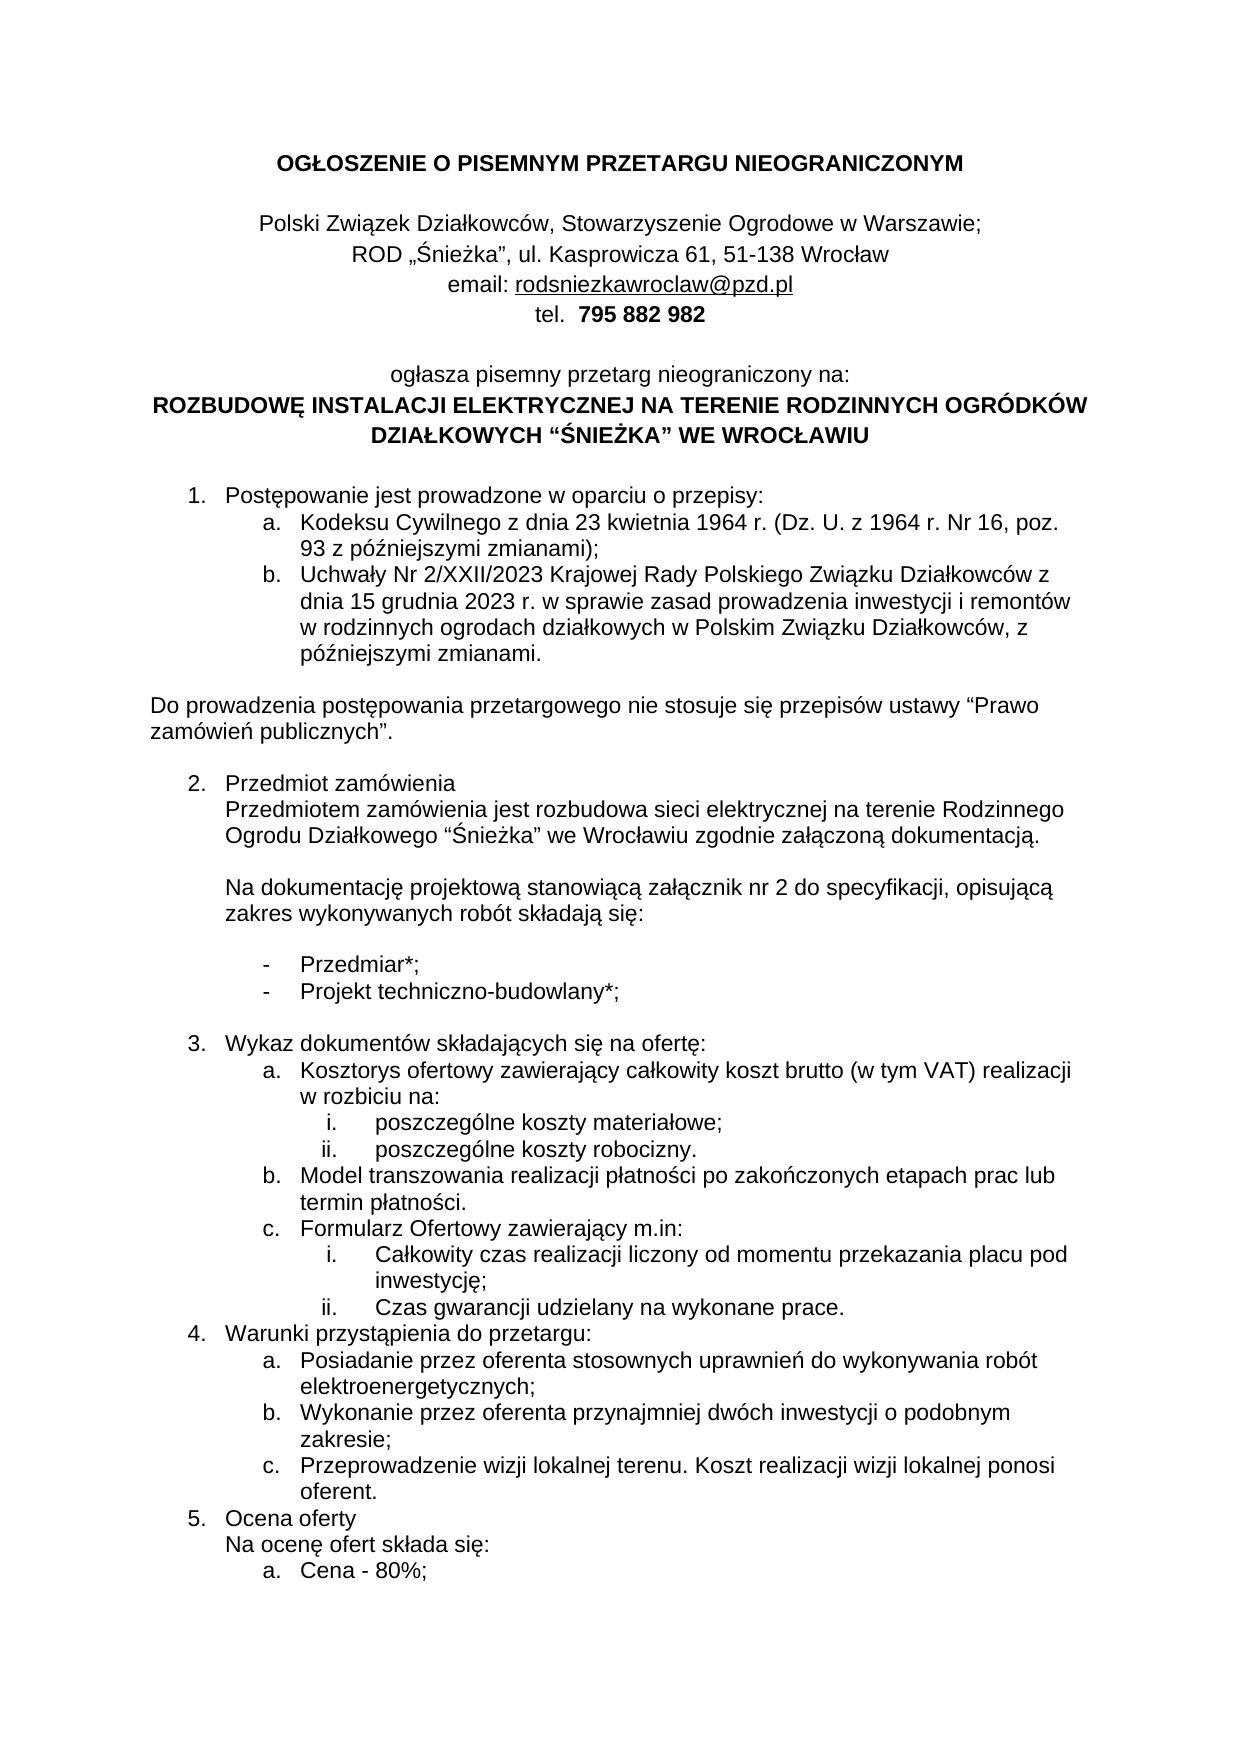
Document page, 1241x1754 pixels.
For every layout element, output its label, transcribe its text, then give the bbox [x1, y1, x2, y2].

list Ocena oferty Na ocenę ofert składa się: [187, 1505, 1090, 1557]
text Na dokumentację projektową stanowiącą załącznik nr 2 do specyfikacji, opisującą zakres wykonywanych robót składają się: [225, 873, 1090, 926]
list Uchwały Nr 2/XXII/2023 Krajowej Rady Polskiego Związku Działkowców z dnia 15 grudnia 2023 r. w sprawie zasad prowadzenia inwestycji i remontów w rodzinnych ogrodach działkowych w Polskim Związku Działkowców, z późniejszymi zmianami. [262, 561, 1090, 667]
text ROD „Śnieżka”, ul. Kasprowicza 61, 51-138 Wrocław [150, 241, 1090, 267]
list Wykonanie przez oferenta przynajmniej dwóch inwestycji o podobnym zakresie; [262, 1399, 1090, 1452]
text ROZBUDOWĘ INSTALACJI ELEKTRYCZNEJ NA TERENIE RODZINNYCH OGRÓDKÓW DZIAŁKOWYCH “ŚNIEŻKA” WE WROCŁAWIU [150, 392, 1090, 448]
list Cena - 80%; [262, 1557, 1090, 1584]
list Przedmiar*; [262, 951, 1090, 978]
list poszczególne koszty robocizny. [337, 1136, 1090, 1162]
text Polski Związek Działkowców, Stowarzyszenie Ogrodowe w Warszawie; [150, 210, 1090, 237]
list Czas gwarancji udzielany na wykonane prace. [337, 1294, 1090, 1320]
list poszczególne koszty materiałowe; [337, 1109, 1090, 1136]
list Kodeksu Cywilnego z dnia 23 kwietnia 1964 r. (Dz. U. z 1964 r. Nr 16, poz. 93 z późniejszymi zmianami); [262, 509, 1090, 561]
list Przeprowadzenie wizji lokalnej terenu. Koszt realizacji wizji lokalnej ponosi oferent. [262, 1452, 1090, 1505]
text Do prowadzenia postępowania przetargowego nie stosuje się przepisów ustawy “Prawo zamówień publicznych”. [150, 692, 1090, 744]
text OGŁOSZENIE O PISEMNYM PRZETARGU NIEOGRANICZONYM [150, 150, 1090, 176]
list Model transzowania realizacji płatności po zakończonych etapach prac lub termin płatności. [262, 1162, 1090, 1215]
list Wykaz dokumentów składających się na ofertę: [187, 1030, 1090, 1057]
list Całkowity czas realizacji liczony od momentu przekazania placu pod inwestycję; [337, 1241, 1090, 1294]
list Projekt techniczno-budowlany*; [262, 978, 1090, 1030]
list Przedmiot zamówienia Przedmiotem zamówienia jest rozbudowa sieci elektrycznej na terenie Rodzinnego Ogrodu Działkowego “Śnieżka” we Wrocławiu zgodnie załączoną dokumentacją. [187, 769, 1090, 848]
text email: rodsniezkawroclaw@pzd.pl [150, 271, 479, 297]
text email: rodsniezkawroclaw@pzd.pl [502, 271, 1090, 297]
list Formularz Ofertowy zawierający m.in: [262, 1215, 1090, 1241]
text ogłasza pisemny przetarg nieograniczony na: [150, 361, 1090, 388]
list Postępowanie jest prowadzone w oparciu o przepisy: [187, 482, 1090, 509]
list Kosztorys ofertowy zawierający całkowity koszt brutto (w tym VAT) realizacji w rozbiciu na: [262, 1057, 1090, 1109]
text tel. 795 882 982 [150, 301, 1090, 327]
list Warunki przystąpienia do przetargu: [187, 1320, 1090, 1347]
list Posiadanie przez oferenta stosownych uprawnień do wykonywania robót elektroenergetycznych; [262, 1347, 1090, 1399]
